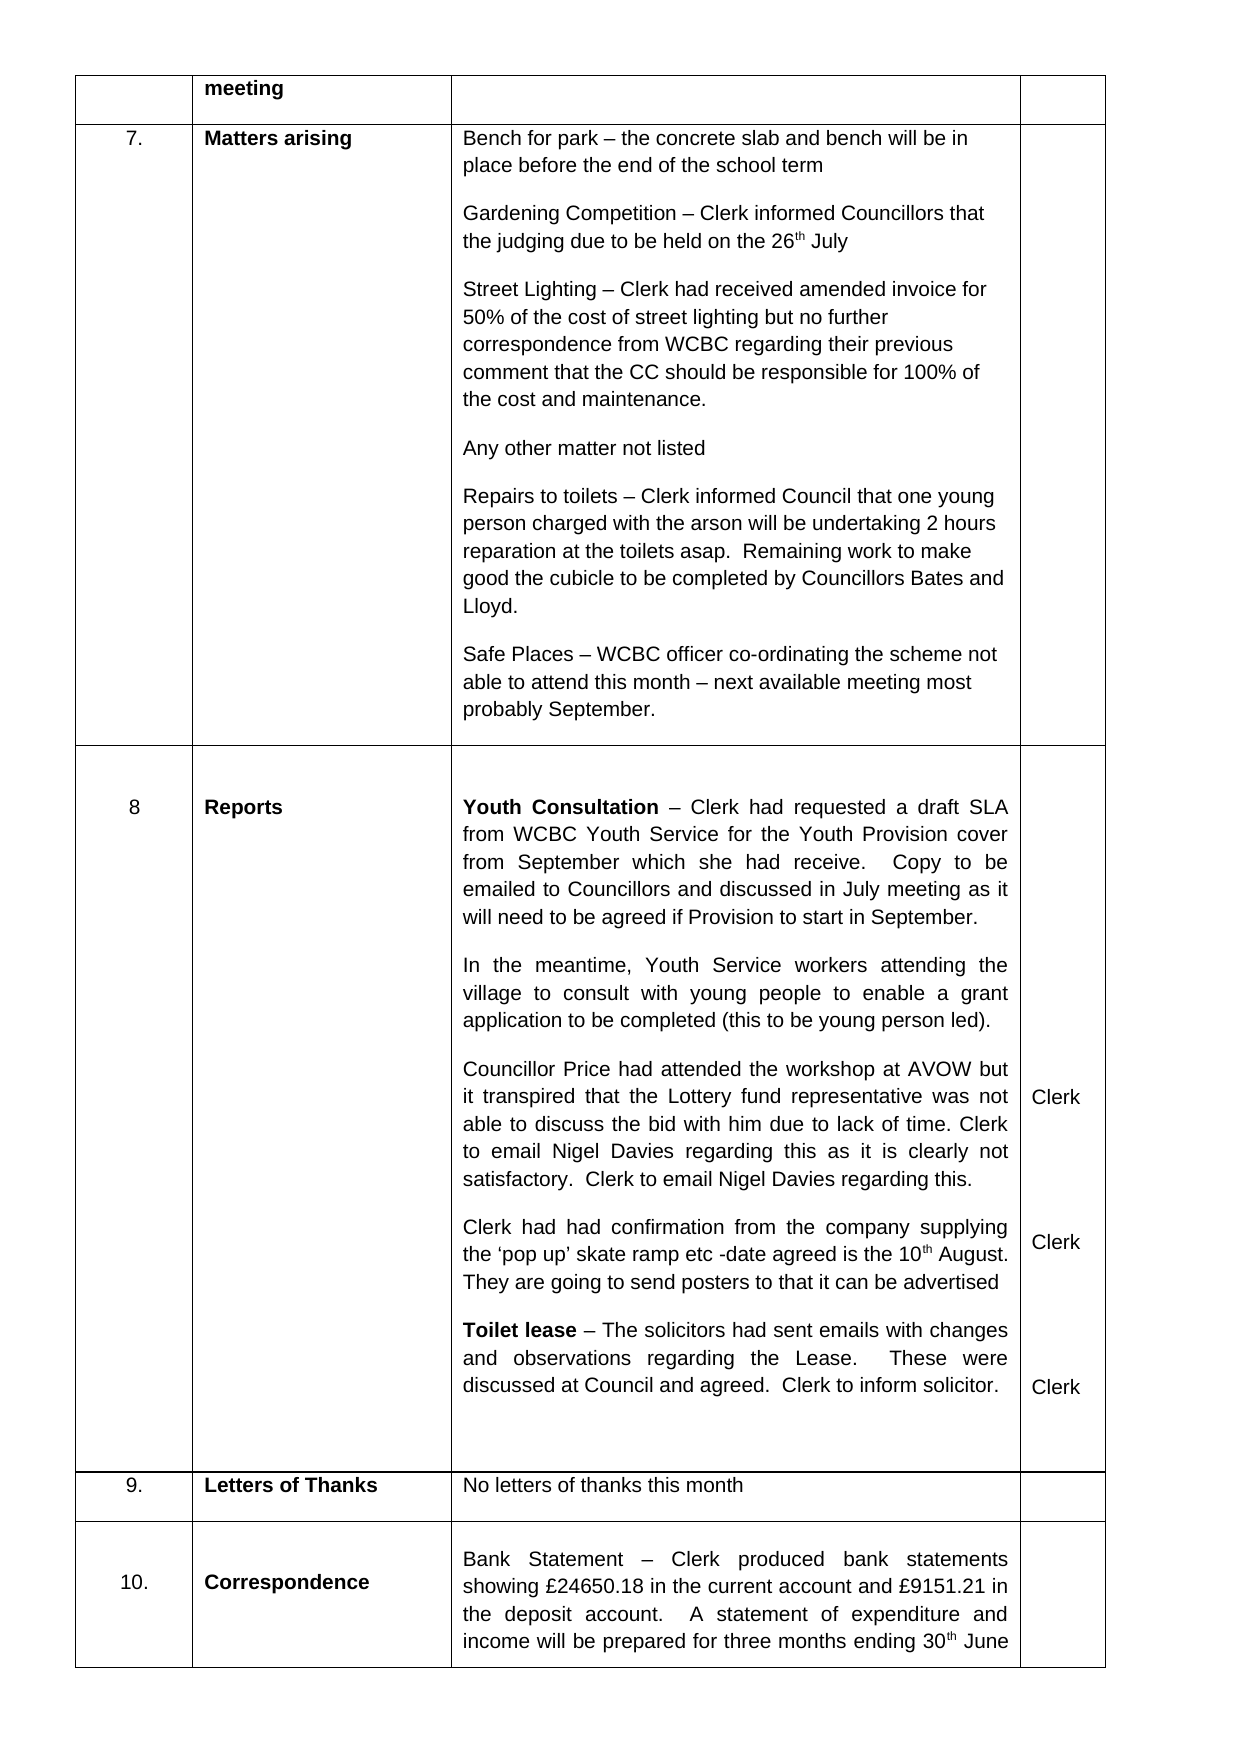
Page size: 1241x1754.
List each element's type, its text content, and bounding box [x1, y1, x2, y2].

table_cell 10. [76, 1522, 192, 1667]
table_cell No letters of thanks this month [452, 1473, 1020, 1521]
table_cell 7. [76, 125, 192, 745]
table_cell Letters of Thanks [193, 1473, 451, 1521]
table_cell Correspondence [193, 1522, 451, 1667]
table_cell 6. [76, 76, 192, 124]
table_cell [1021, 76, 1105, 124]
table_cell Clerk Clerk Clerk [1021, 746, 1105, 1471]
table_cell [193, 76, 451, 124]
table_cell 8 [76, 746, 192, 1471]
table_cell 9. [76, 1473, 192, 1521]
table_cell Youth Consultation – Clerk had requested a draft SLA from WCBC Youth Service for the Youth Provision cover from September which she had receive. Copy to be emailed to Councillors and discussed in July meeting as it will need to be agreed if Provision to start in September. In the meantime, Youth Service workers attending the village to consult with young people to enable a grant application to be completed (this to be young person led). Councillor Price had attended the workshop at AVOW but it transpired that the Lottery fund representative was not able to discuss the bid with him due to lack of time. Clerk to email Nigel Davies regarding this as it is clearly not satisfactory. Clerk to email Nigel Davies regarding this. Clerk had had confirmation from the company supplying the ‘pop up’ skate ramp etc -date agreed is the 10th August. They are going to send posters to that it can be advertised Toilet lease – The solicitors had sent emails with changes and observations regarding the Lease. These were discussed at Council and agreed. Clerk to inform solicitor. [452, 746, 1020, 1471]
table_cell [1021, 125, 1105, 745]
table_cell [452, 76, 1020, 124]
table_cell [452, 1522, 1020, 1667]
table_cell Matters arising [193, 125, 451, 745]
table_cell Bench for park – the concrete slab and bench will be in place before the end of the school term Gardening Competition – Clerk informed Councillors that the judging due to be held on the 26th July Street Lighting – Clerk had received amended invoice for 50% of the cost of street lighting but no further correspondence from WCBC regarding their previous comment that the CC should be responsible for 100% of the cost and maintenance. Any other matter not listed Repairs to toilets – Clerk informed Council that one young person charged with the arson will be undertaking 2 hours reparation at the toilets asap. Remaining work to make good the cubicle to be completed by Councillors Bates and Lloyd. Safe Places – WCBC officer co-ordinating the scheme not able to attend this month – next available meeting most probably September. [452, 125, 1020, 745]
table_cell Reports [193, 746, 451, 1471]
table_cell [1021, 1473, 1105, 1521]
table_cell [1021, 1522, 1105, 1667]
